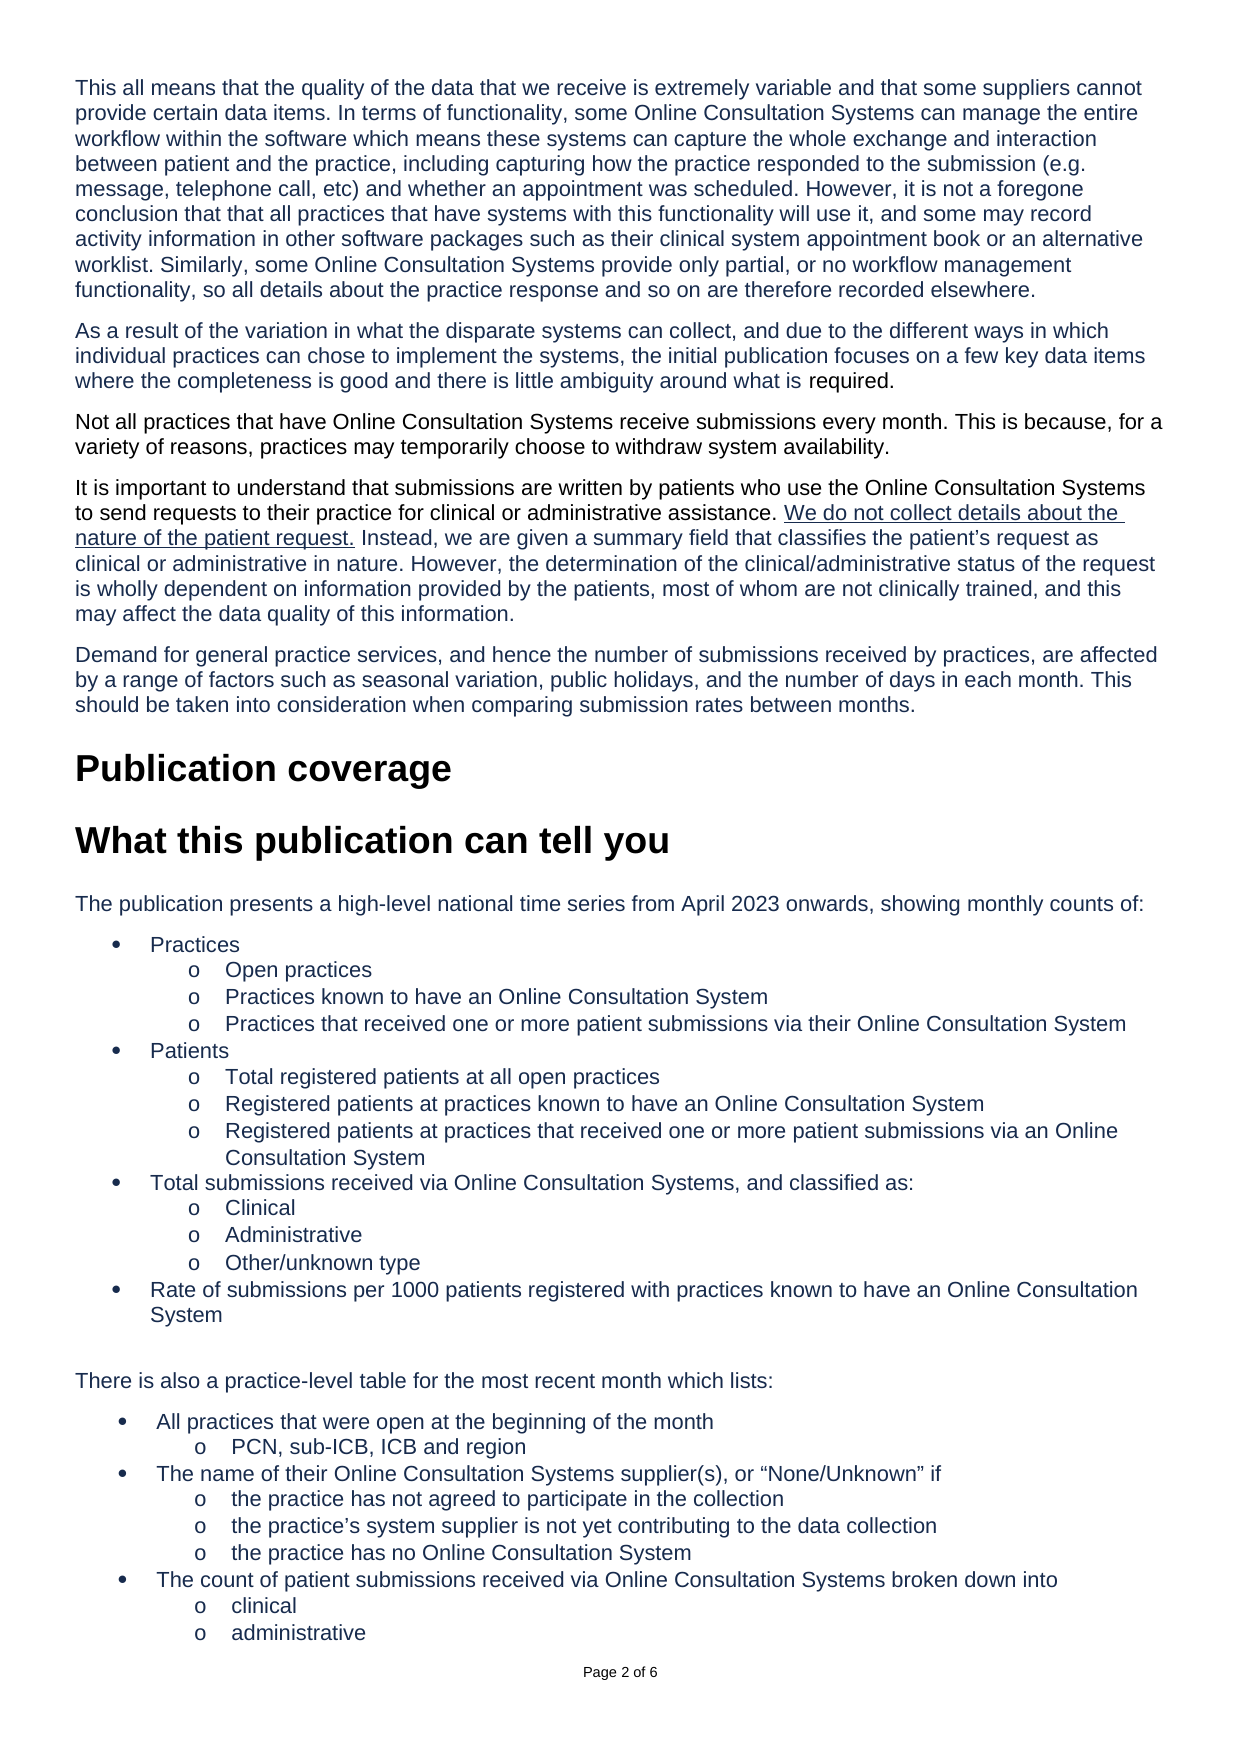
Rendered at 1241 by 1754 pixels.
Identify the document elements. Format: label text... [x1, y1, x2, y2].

list Open practices [187, 957, 1165, 984]
list Other/unknown type [187, 1249, 1165, 1276]
text There is also a practice-level table for the most recent month which lists: [75, 1368, 1165, 1393]
text This all means that the quality of the data that we receive is extremely variable and that some suppliers cannot provide certain data items. In terms of functionality, some Online Consultation Systems can manage the entire workflow within the software which means these systems can capture the whole exchange and interaction between patient and the practice, including capturing how the practice responded to the submission (e.g. message, telephone call, etc) and whether an appointment was scheduled. However, it is not a foregone conclusion that that all practices that have systems with this functionality will use it, and some may record activity information in other software packages such as their clinical system appointment book or an alternative worklist. Similarly, some Online Consultation Systems provide only partial, or no workflow management functionality, so all details about the practice response and so on are therefore recorded elsewhere. [75, 75, 1165, 302]
list Practices [112, 932, 1165, 957]
list PCN, sub-ICB, ICB and region [194, 1434, 1165, 1461]
list Registered patients at practices known to have an Online Consultation System [187, 1091, 1165, 1118]
subtitle Publication coverage [75, 746, 1165, 789]
list All practices that were open at the beginning of the month [119, 1408, 1165, 1434]
list the practice has not agreed to participate in the collection [194, 1486, 1165, 1513]
list Clinical [187, 1195, 1165, 1222]
list Total registered patients at all open practices [187, 1063, 1165, 1091]
list clinical [194, 1592, 1165, 1619]
list The count of patient submissions received via Online Consultation Systems broken down into [119, 1567, 1165, 1592]
text Demand for general practice services, and hence the number of submissions received by practices, are affected by a range of factors such as seasonal variation, public holidays, and the number of days in each month. This should be taken into consideration when comparing submission rates between months. [75, 642, 1165, 717]
list Patients [112, 1038, 1165, 1063]
list Total submissions received via Online Consultation Systems, and classified as: [112, 1170, 1165, 1195]
list Rate of submissions per 1000 patients registered with practices known to have an Online Consultation System [112, 1276, 1165, 1327]
list the practice has no Online Consultation System [194, 1540, 1165, 1567]
text It is important to understand that submissions are written by patients who use the Online Consultation Systems to send requests to their practice for clinical or administrative assistance. We do not collect details about the nature of the patient request. Instead, we are given a summary field that classifies the patient’s request as clinical or administrative in nature. However, the determination of the clinical/administrative status of the request is wholly dependent on information provided by the patients, most of whom are not clinically trained, and this may affect the data quality of this information. [75, 475, 1165, 626]
text The publication presents a high-level national time series from April 2023 onwards, showing monthly counts of: [75, 891, 1165, 916]
list Registered patients at practices that received one or more patient submissions via an Online Consultation System [187, 1118, 1165, 1170]
text As a result of the variation in what the disparate systems can collect, and due to the different ways in which individual practices can chose to implement the systems, the initial publication focuses on a few key data items where the completeness is good and there is little ambiguity around what is required. [75, 317, 1165, 393]
list the practice’s system supplier is not yet contributing to the data collection [194, 1513, 1165, 1540]
list Practices that received one or more patient submissions via their Online Consultation System [187, 1011, 1165, 1038]
list Practices known to have an Online Consultation System [187, 984, 1165, 1011]
text Not all practices that have Online Consultation Systems receive submissions every month. This is because, for a variety of reasons, practices may temporarily choose to withdraw system availability. [75, 409, 1165, 459]
subtitle What this publication can tell you [75, 819, 1165, 862]
list The name of their Online Consultation Systems supplier(s), or “None/Unknown” if [119, 1461, 1165, 1486]
list administrative [194, 1619, 1165, 1647]
list Administrative [187, 1222, 1165, 1249]
